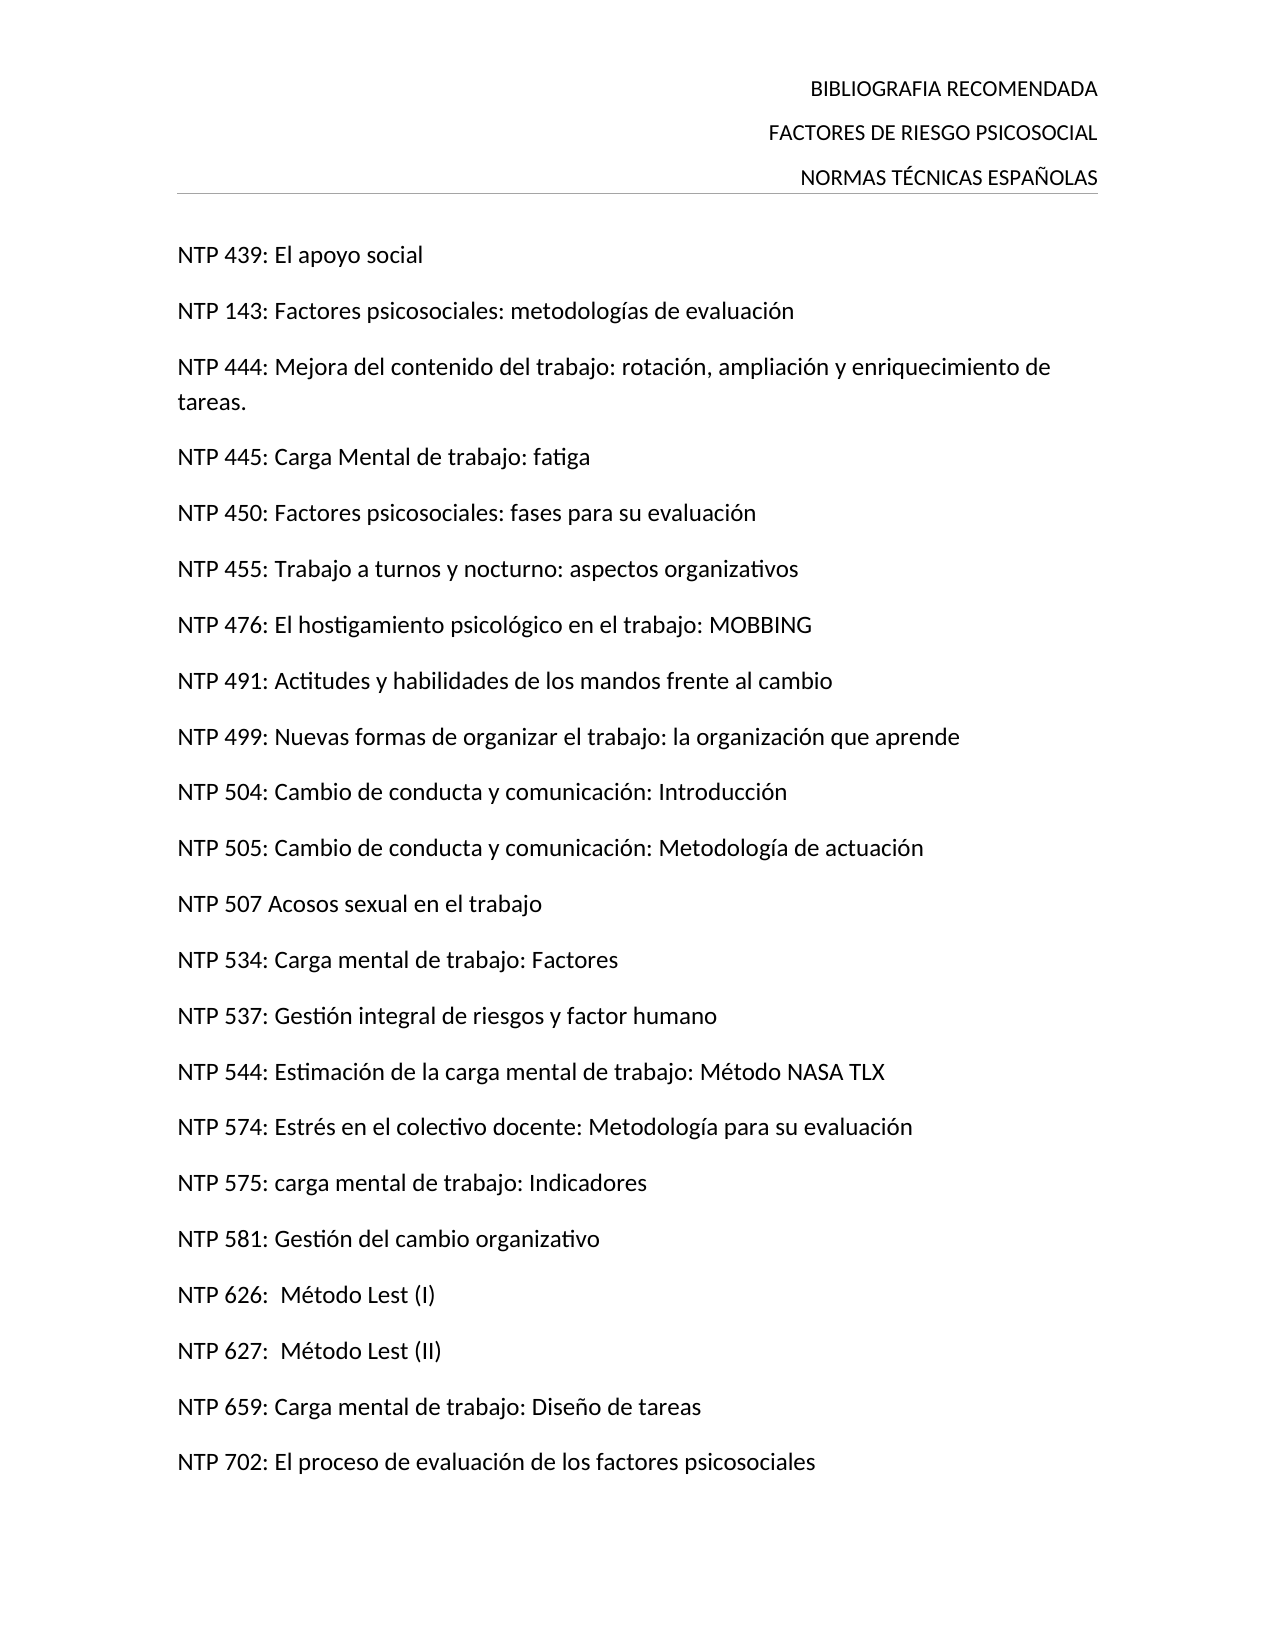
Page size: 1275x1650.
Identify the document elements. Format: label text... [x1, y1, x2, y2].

text NTP 476: El hostigamiento psicológico en el trabajo: MOBBING [177, 609, 1098, 639]
text NTP 575: carga mental de trabajo: Indicadores [177, 1167, 1098, 1198]
text NTP 445: Carga Mental de trabajo: fatiga [177, 441, 1098, 472]
text NTP 143: Factores psicosociales: metodologías de evaluación [177, 295, 1098, 325]
text NTP 626: Método Lest (I) [177, 1279, 1098, 1309]
text NTP 702: El proceso de evaluación de los factores psicosociales [177, 1446, 1098, 1477]
text NTP 455: Trabajo a turnos y nocturno: aspectos organizativos [177, 553, 1098, 584]
text NTP 574: Estrés en el colectivo docente: Metodología para su evaluación [177, 1111, 1098, 1142]
text NTP 499: Nuevas formas de organizar el trabajo: la organización que aprende [177, 721, 1098, 751]
text NTP 581: Gestión del cambio organizativo [177, 1223, 1098, 1254]
text NTP 507 Acosos sexual en el trabajo [177, 888, 1098, 919]
text NTP 491: Actitudes y habilidades de los mandos frente al cambio [177, 665, 1098, 695]
text NTP 534: Carga mental de trabajo: Factores [177, 944, 1098, 974]
text NTP 504: Cambio de conducta y comunicación: Introducción [177, 776, 1098, 807]
text NTP 505: Cambio de conducta y comunicación: Metodología de actuación [177, 832, 1098, 863]
text NTP 544: Estimación de la carga mental de trabajo: Método NASA TLX [177, 1056, 1098, 1086]
text NTP 439: El apoyo social [177, 239, 1098, 269]
text NTP 537: Gestión integral de riesgos y factor humano [177, 1000, 1098, 1030]
text NTP 627: Método Lest (II) [177, 1335, 1098, 1365]
text NTP 444: Mejora del contenido del trabajo: rotación, ampliación y enriquecimiento de tareas. [177, 351, 1098, 416]
text NTP 450: Factores psicosociales: fases para su evaluación [177, 497, 1098, 528]
text NTP 659: Carga mental de trabajo: Diseño de tareas [177, 1391, 1098, 1421]
